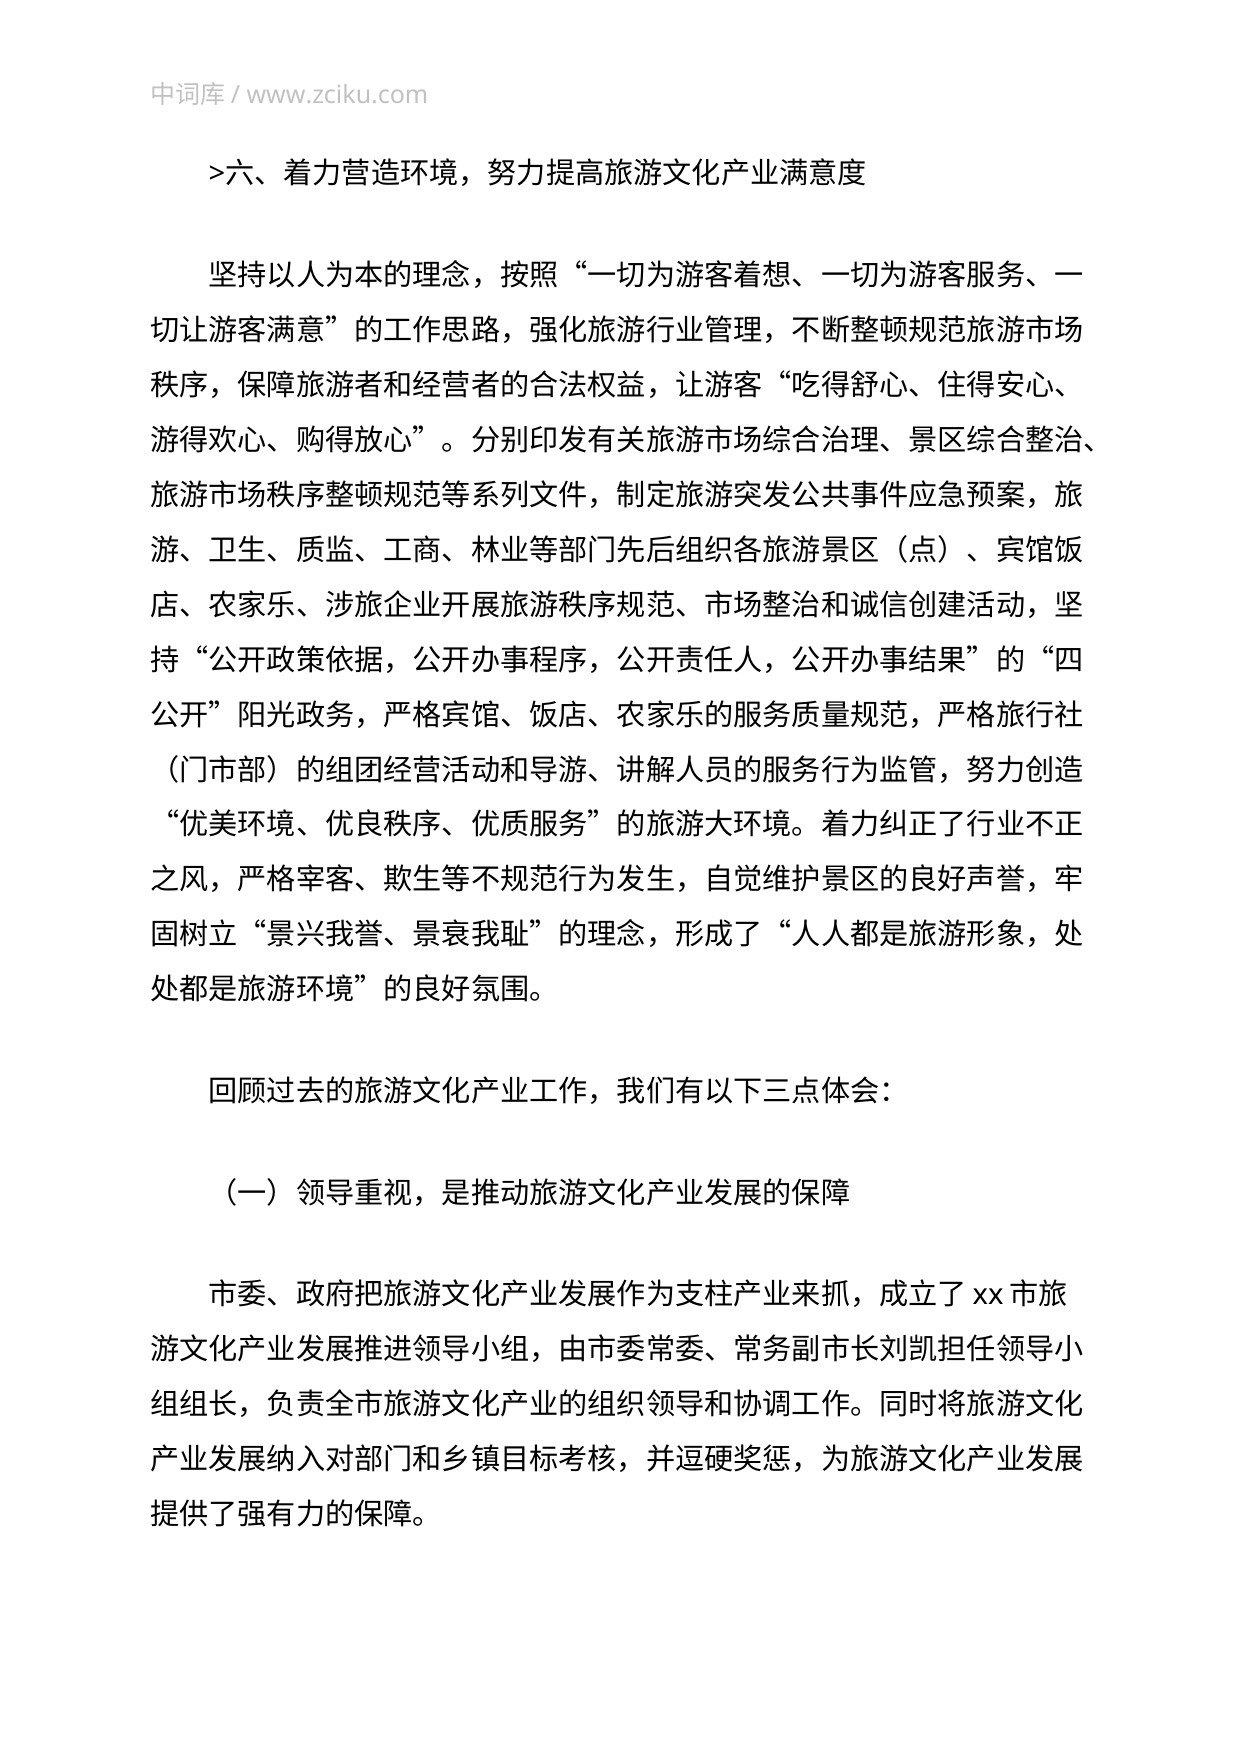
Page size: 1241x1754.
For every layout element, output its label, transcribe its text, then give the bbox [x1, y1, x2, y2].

text 坚持以人为本的理念，按照“一切为游客着想、一切为游客服务、一切让游客满意”的工作思路，强化旅游行业管理，不断整顿规范旅游市场秩序，保障旅游者和经营者的合法权益，让游客“吃得舒心、住得安心、游得欢心、购得放心”。分别印发有关旅游市场综合治理、景区综合整治、旅游市场秩序整顿规范等系列文件，制定旅游突发公共事件应急预案，旅游、卫生、质监、工商、林业等部门先后组织各旅游景区（点）、宾馆饭店、农家乐、涉旅企业开展旅游秩序规范、市场整治和诚信创建活动，坚持“公开政策依据，公开办事程序，公开责任人，公开办事结果”的“四公开”阳光政务，严格宾馆、饭店、农家乐的服务质量规范，严格旅行社（门市部）的组团经营活动和导游、讲解人员的服务行为监管，努力创造“优美环境、优良秩序、优质服务”的旅游大环境。着力纠正了行业不正之风，严格宰客、欺生等不规范行为发生，自觉维护景区的良好声誉，牢固树立“景兴我誉、景衰我耻”的理念，形成了“人人都是旅游形象，处处都是旅游环境”的良好氛围。 [150, 252, 1090, 1008]
text >六、着力营造环境，努力提高旅游文化产业满意度 [150, 150, 1090, 192]
text （一）领导重视，是推动旅游文化产业发展的保障 [150, 1169, 1090, 1211]
text 市委、政府把旅游文化产业发展作为支柱产业来抓，成立了xx市旅游文化产业发展推进领导小组，由市委常委、常务副市长刘凯担任领导小组组长，负责全市旅游文化产业的组织领导和协调工作。同时将旅游文化产业发展纳入对部门和乡镇目标考核，并逗硬奖惩，为旅游文化产业发展提供了强有力的保障。 [150, 1271, 1090, 1533]
text 回顾过去的旅游文化产业工作，我们有以下三点体会： [150, 1067, 1090, 1110]
